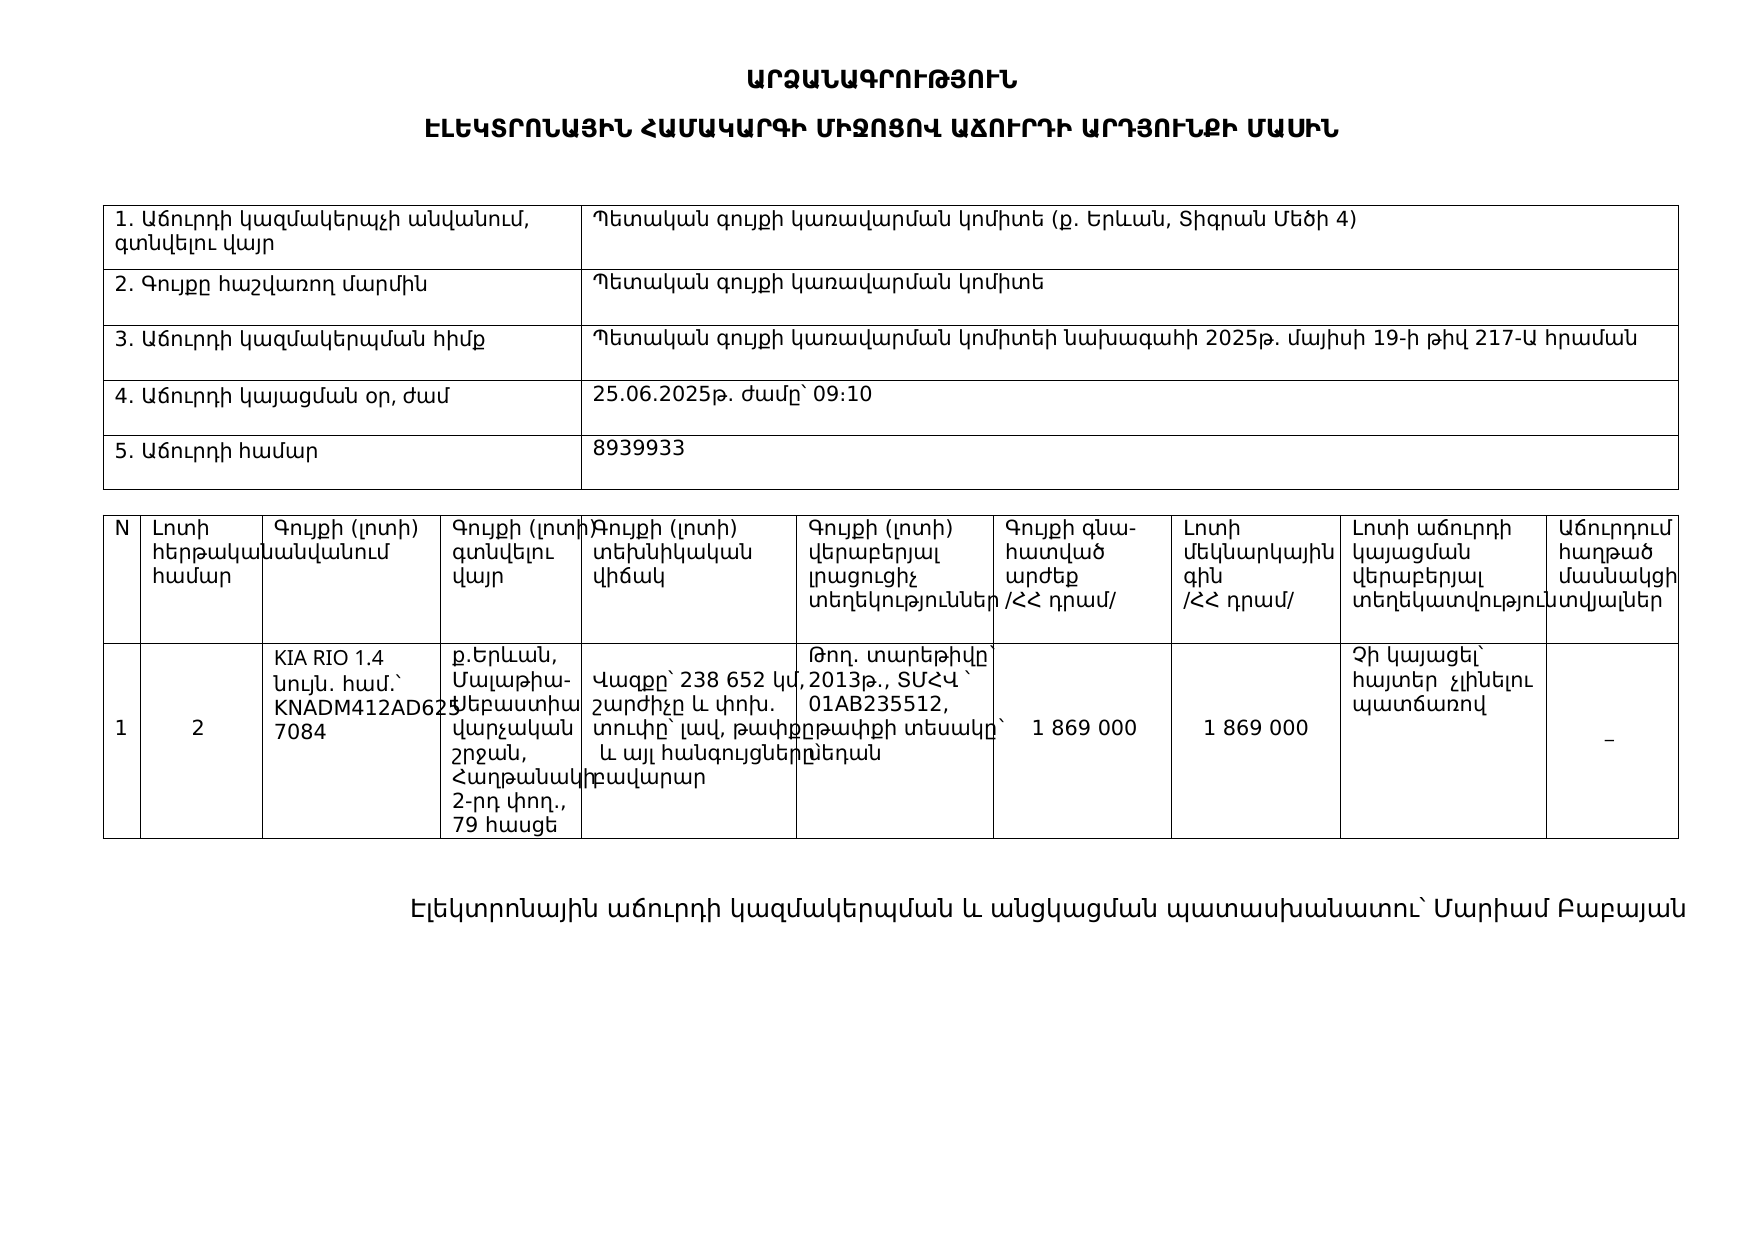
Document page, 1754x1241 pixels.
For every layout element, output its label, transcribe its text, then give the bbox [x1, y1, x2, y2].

table_header Գույքի գնա- հատված արժեք /ՀՀ դրամ/ [994, 516, 1171, 642]
table_cell Պետական գույքի կառավարման կոմիտե [582, 270, 1678, 324]
table_cell Չի կայացել՝ հայտեր չլինելու պատճառով [1341, 644, 1546, 838]
text ԷԼԵԿՏՐՈՆԱՅԻՆ ՀԱՄԱԿԱՐԳԻ ՄԻՋՈՑՈՎ ԱՃՈՒՐԴԻ ԱՐԴՅՈՒՆՔԻ ՄԱՍԻՆ [122, 114, 1641, 143]
table_cell 8939933 [582, 436, 1678, 489]
table_cell 1 [104, 644, 140, 838]
table_cell KIA RIO 1.4 նույն․ համ․՝ KNADM412AD625 7084 [263, 644, 440, 838]
table_header Պետական գույքի կառավարման կոմիտե (ք․ Երևան, Տիգրան Մեծի 4) [582, 206, 1678, 269]
table_cell Պետական գույքի կառավարման կոմիտեի նախագահի 2025թ․ մայիսի 19-ի թիվ 217-Ա հրաման [582, 326, 1678, 380]
text Էլեկտրոնային աճուրդի կազմակերպման և անցկացման պատասխանատու՝ Մարիամ Բաբայան [150, 895, 1687, 924]
table_cell 2 [141, 644, 262, 838]
text ԱՐՁԱՆԱԳՐՈՒԹՅՈՒՆ [122, 66, 1641, 95]
table_cell 1 869 000 [1172, 644, 1340, 838]
table_cell Վազքը՝ 238 652 կմ, շարժիչը և փոխ. տուփը՝ լավ, թափքը և այլ հանգույցները՝ բավարար [582, 644, 796, 838]
table_cell 3․ Աճուրդի կազմակերպման հիմք [104, 326, 581, 380]
table_header Լոտի աճուրդի կայացման վերաբերյալ տեղեկատվություն [1341, 516, 1546, 642]
table_cell 2․ Գույքը հաշվառող մարմին [104, 270, 581, 324]
table_cell 4․ Աճուրդի կայացման օր, ժամ [104, 381, 581, 435]
table_cell 25.06.2025թ․ ժամը՝ 09։10 [582, 381, 1678, 435]
table_header Գույքի (լոտի) վերաբերյալ լրացուցիչ տեղեկություններ [797, 516, 993, 642]
table_header Լոտի հերթական համար [141, 516, 262, 642]
table_header N [104, 516, 140, 642]
table_header 1․ Աճուրդի կազմակերպչի անվանում, գտնվելու վայր [104, 206, 581, 269]
table_cell 1 869 000 [994, 644, 1171, 838]
table_cell ք․Երևան, Մալաթիա- Սեբաստիա վարչական շրջան, Հաղթանակի 2-րդ փող․, 79 հասցե [441, 644, 581, 838]
table_header Գույքի (լոտի) գտնվելու վայր [441, 516, 581, 642]
table_cell 5․ Աճուրդի համար [104, 436, 581, 489]
table_header Գույքի (լոտի) տեխնիկական վիճակ [582, 516, 796, 642]
table_header Գույքի (լոտի) անվանում [263, 516, 440, 642]
table_cell Թող․ տարեթիվը` 2013թ․, ՏՄՀՎ ՝ 01AB235512, թափքի տեսակը` սեդան [797, 644, 993, 838]
table_header Լոտի մեկնարկային գին /ՀՀ դրամ/ [1172, 516, 1340, 642]
table_header Աճուրդում հաղթած մասնակցի տվյալներ [1547, 516, 1678, 642]
table_cell _ [1547, 644, 1678, 838]
